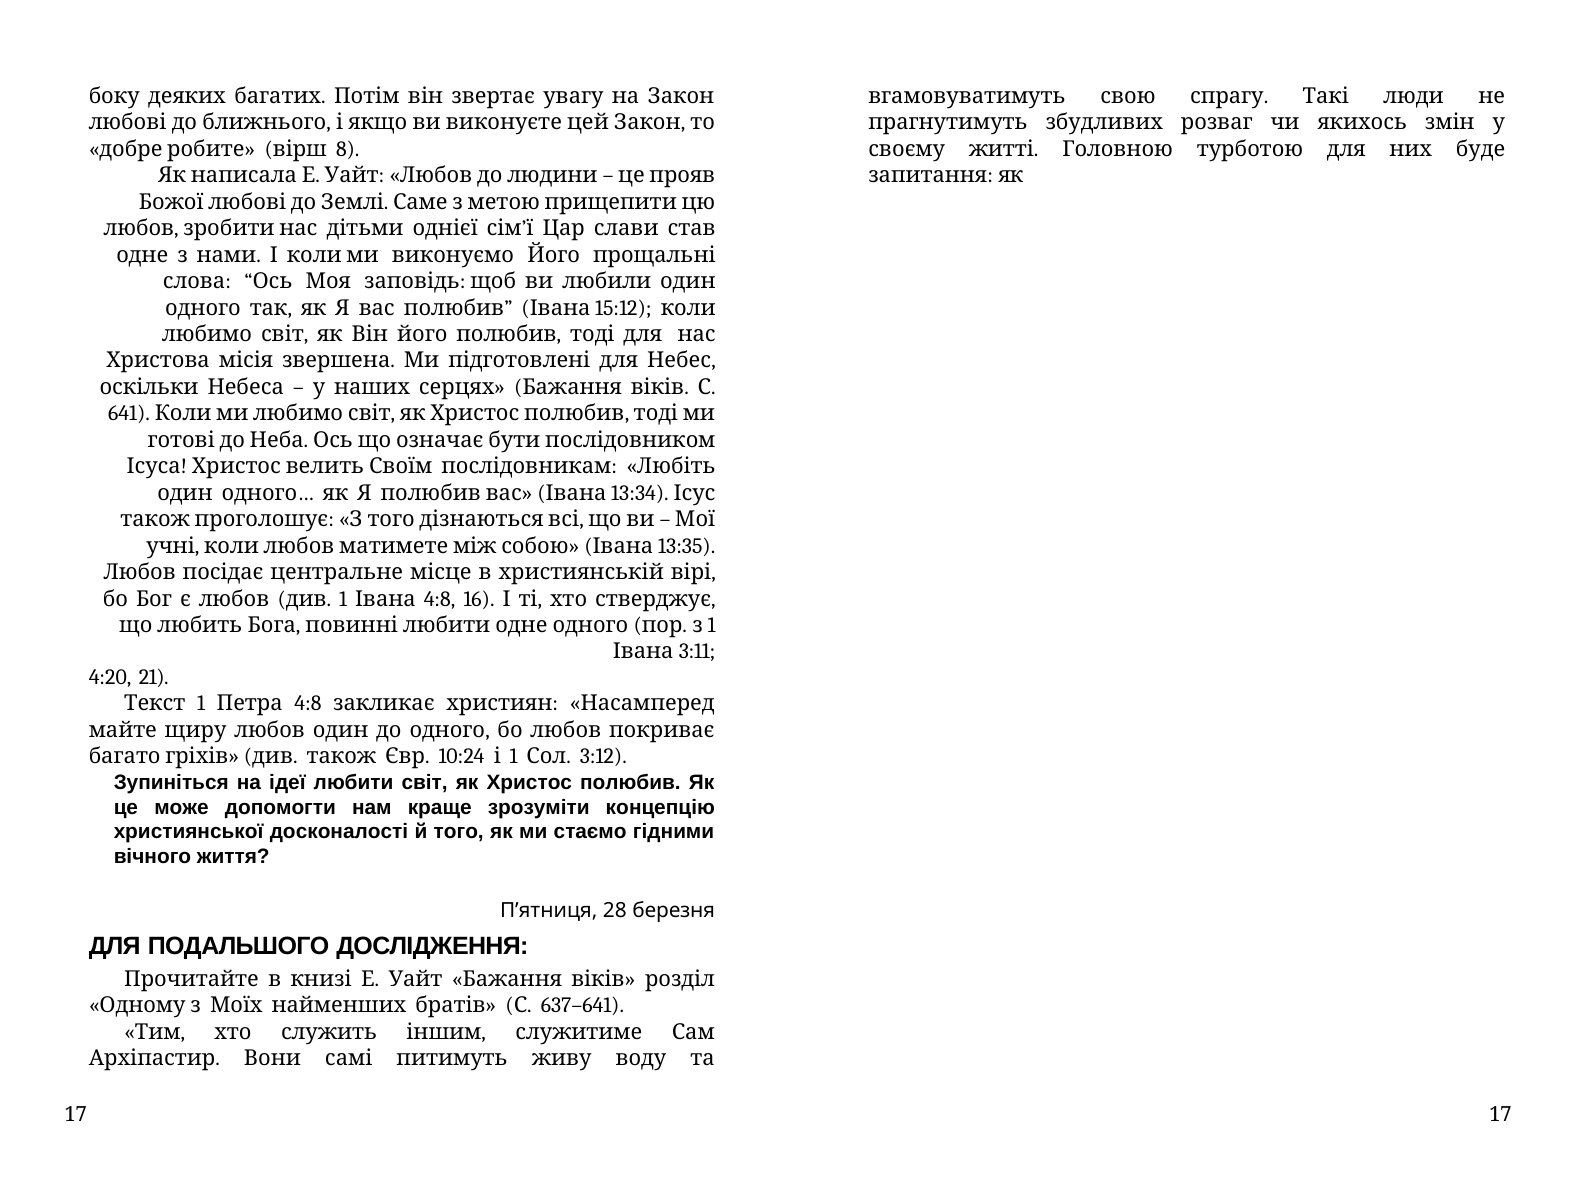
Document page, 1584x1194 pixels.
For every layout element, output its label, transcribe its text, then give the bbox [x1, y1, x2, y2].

text боку деяких багатих. Потім він звертає увагу на Закон любові до ближнього, і якщо ви виконуєте цей Закон, то «добре робите» (вірш 8). [88, 83, 715, 162]
text «Тим, хто служить іншим, служитиме Сам Архіпастир. Вони самі питимуть живу воду та вгамовуватимуть свою спрагу. Такі люди не прагнутимуть збудливих розваг чи якихось змін у своєму житті. Головною турботою для них буде запитання: як [868, 83, 1505, 188]
text «Тим, хто служить іншим, служитиме Сам Архіпастир. Вони самі питимуть живу воду та вгамовуватимуть свою спрагу. Такі люди не прагнутимуть збудливих розваг чи якихось змін у своєму житті. Головною турботою для них буде запитання: як [88, 1020, 715, 1071]
text 4:20, 21). [88, 666, 719, 690]
subtitle ДЛЯ ПОДАЛЬШОГО ДОСЛІДЖЕННЯ: [88, 931, 719, 960]
text Зупиніться на ідеї любити світ, як Христос полюбив. Як це може допомогти нам краще зрозуміти концепцію християнської досконалості й того, як ми стаємо гідними вічного життя? [113, 770, 715, 868]
text П’ятниця, 28 березня [74, 895, 715, 923]
text Текст 1 Петра 4:8 закликає християн: «Насамперед майте щиру любов один до одного, бо любов покриває багато гріхів» (див. також Євр. 10:24 і 1 Сол. 3:12). [88, 691, 715, 769]
text Прочитайте в книзі Е. Уайт «Бажання віків» розділ «Одному з Моїх найменших братів» (С. 637–641). [88, 967, 714, 1018]
text Як написала Е. Уайт: «Любов до людини – це прояв Божої любові до Землі. Саме з метою прищепити цю любов, зробити нас дітьми однієї сім’ї Цар слави став одне з нами. І коли ми виконуємо Його прощальні слова: “Ось Моя заповідь: щоб ви любили один одного так, як Я вас полюбив” (Івана 15:12); коли любимо світ, як Він його полюбив, тоді для нас Христова місія звершена. Ми підготовлені для Небес, оскільки Небеса – у наших серцях» (Бажання віків. С. 641). Коли ми любимо світ, як Христос полюбив, тоді ми готові до Неба. Ось що означає бути послідовником Ісуса! Христос велить Своїм послідовникам: «Любіть один одного… як Я полюбив вас» (Івана 13:34). Ісус також проголошує: «З того дізнаються всі, що ви – Мої учні, коли любов матимете між собою» (Івана 13:35). Любов посідає центральне місце в християнській вірі, бо Бог є любов (див. 1 Івана 4:8, 16). І ті, хто стверджує, що любить Бога, повинні любити одне одного (пор. з 1 Івана 3:11; [88, 163, 715, 664]
